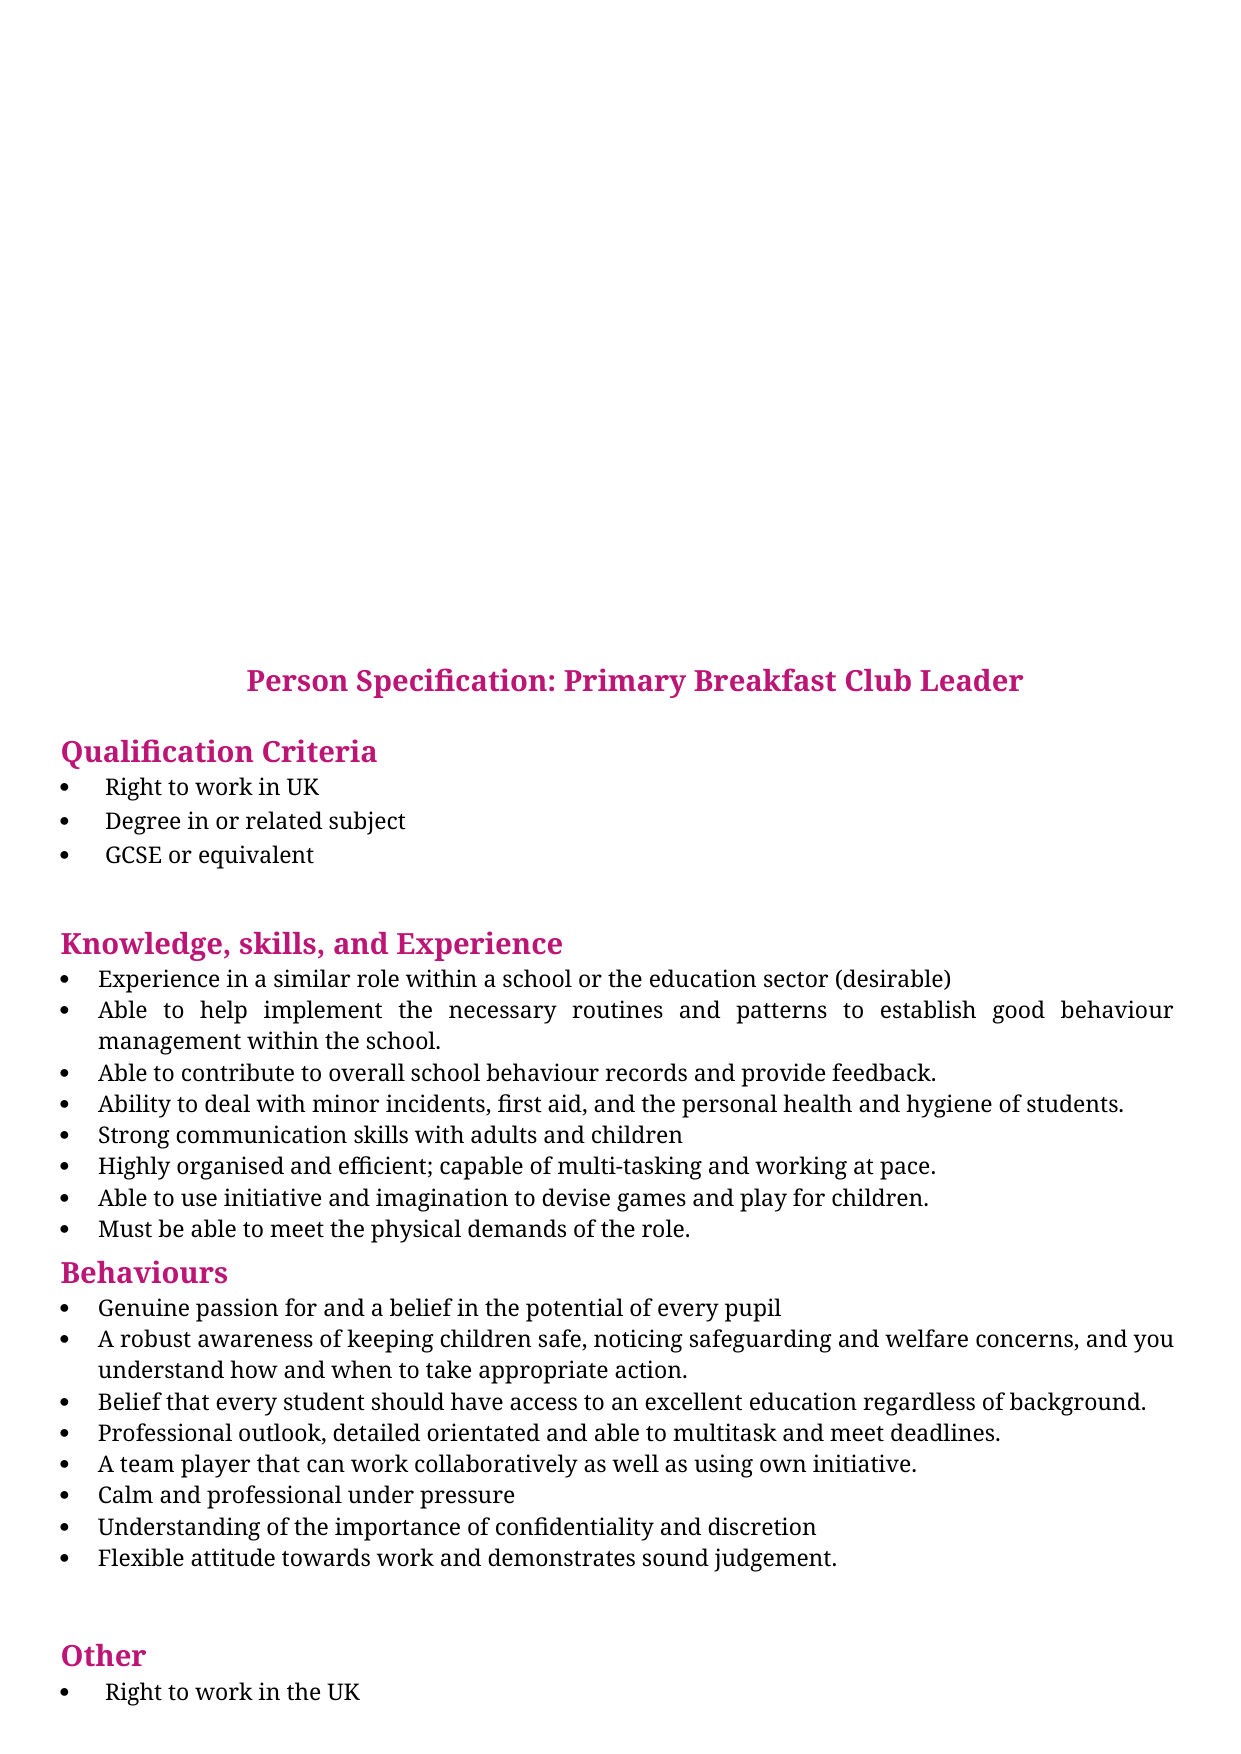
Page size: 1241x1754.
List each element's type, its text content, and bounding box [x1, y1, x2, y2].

text Behaviours [60, 1252, 1176, 1292]
list Belief that every student should have access to an excellent education regardless of background. [60, 1386, 1176, 1417]
list Flexible attitude towards work and demonstrates sound judgement. [60, 1542, 1176, 1573]
text Qualification Criteria [60, 731, 1176, 771]
list Strong communication skills with adults and children [60, 1119, 1176, 1150]
list Highly organised and efficient; capable of multi-tasking and working at pace. [60, 1150, 1176, 1181]
list Right to work in UK [60, 771, 1176, 802]
list Degree in or related subject [60, 805, 1176, 836]
list A robust awareness of keeping children safe, noticing safeguarding and welfare concerns, and you understand how and when to take appropriate action. [60, 1323, 1176, 1386]
list Professional outlook, detailed orientated and able to multitask and meet deadlines. [60, 1417, 1176, 1448]
list Right to work in the UK [60, 1675, 1176, 1707]
list Able to use initiative and imagination to devise games and play for children. [60, 1181, 1176, 1213]
text Person Specification: Primary Breakfast Club Leader [60, 660, 1210, 700]
list Experience in a similar role within a school or the education sector (desirable) [60, 963, 1176, 994]
text Knowledge, skills, and Experience [60, 923, 1176, 963]
list Calm and professional under pressure [60, 1479, 1176, 1511]
list Able to contribute to overall school behaviour records and provide feedback. [60, 1056, 1176, 1088]
text Other [60, 1636, 1176, 1675]
list Ability to deal with minor incidents, first aid, and the personal health and hygiene of students. [60, 1088, 1176, 1119]
list Must be able to meet the physical demands of the role. [60, 1213, 1176, 1244]
list Able to help implement the necessary routines and patterns to establish good behaviour management within the school. [60, 994, 1176, 1056]
list Understanding of the importance of confidentiality and discretion [60, 1511, 1176, 1542]
list GCSE or equivalent [60, 838, 1176, 870]
list A team player that can work collaboratively as well as using own initiative. [60, 1448, 1176, 1479]
list Genuine passion for and a belief in the potential of every pupil [60, 1292, 1176, 1323]
